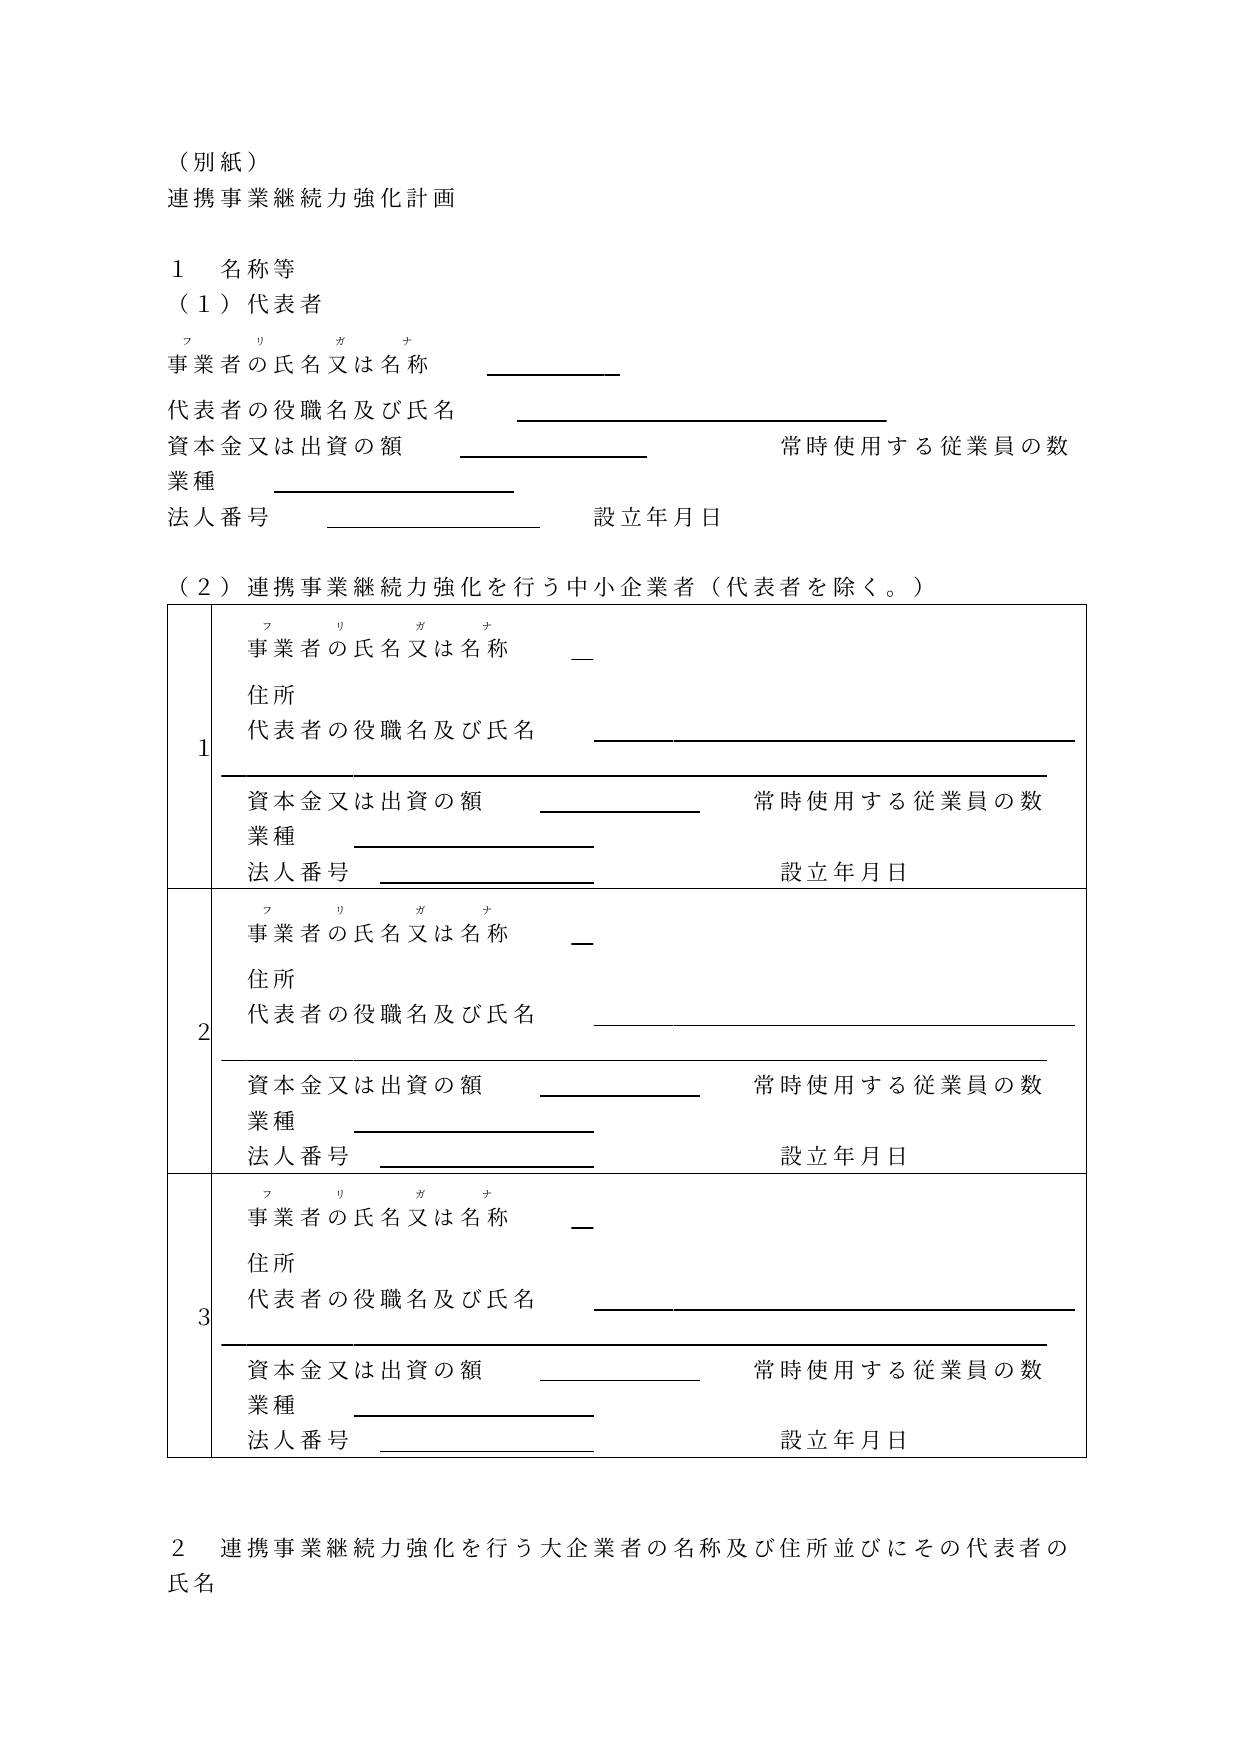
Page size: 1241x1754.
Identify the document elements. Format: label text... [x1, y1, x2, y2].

text 連携事業継続力強化計画 [167, 179, 1073, 214]
text 代表者の役職名及び氏名 [167, 391, 1073, 427]
text 資本金又は出資の額 常時使用する従業員の数 [167, 427, 1073, 462]
table_cell ２ [168, 889, 211, 1173]
table_cell 業者氏名は 住所 代表者の役職名及び氏名 資本金又は出資の額 常時使用する従業員の数 業種 法人番号 設立年月日 [212, 889, 1086, 1173]
text （２）連携事業継続力強化を行う中小企業者（代表者を除く。） [167, 568, 1073, 604]
text 業者氏名は [167, 321, 1073, 391]
text 業種 [167, 462, 1073, 498]
table_header １ [168, 605, 211, 888]
text ２ 連携事業継続力強化を行う大企業者の名称及び住所並びにその代表者の氏名 [167, 1529, 1073, 1600]
table_header 業者氏名は 住所 代表者の役職名及び氏名 資本金又は出資の額 常時使用する従業員の数 業種 法人番号 設立年月日 [212, 605, 1086, 888]
text 法人番号 設立年月日 [167, 498, 1073, 533]
text １ 名称等 [167, 250, 1073, 285]
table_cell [212, 1174, 1086, 1457]
table_cell ３ [168, 1174, 211, 1457]
text （１）代表者 [167, 285, 1073, 321]
text （別紙） [167, 143, 1073, 179]
